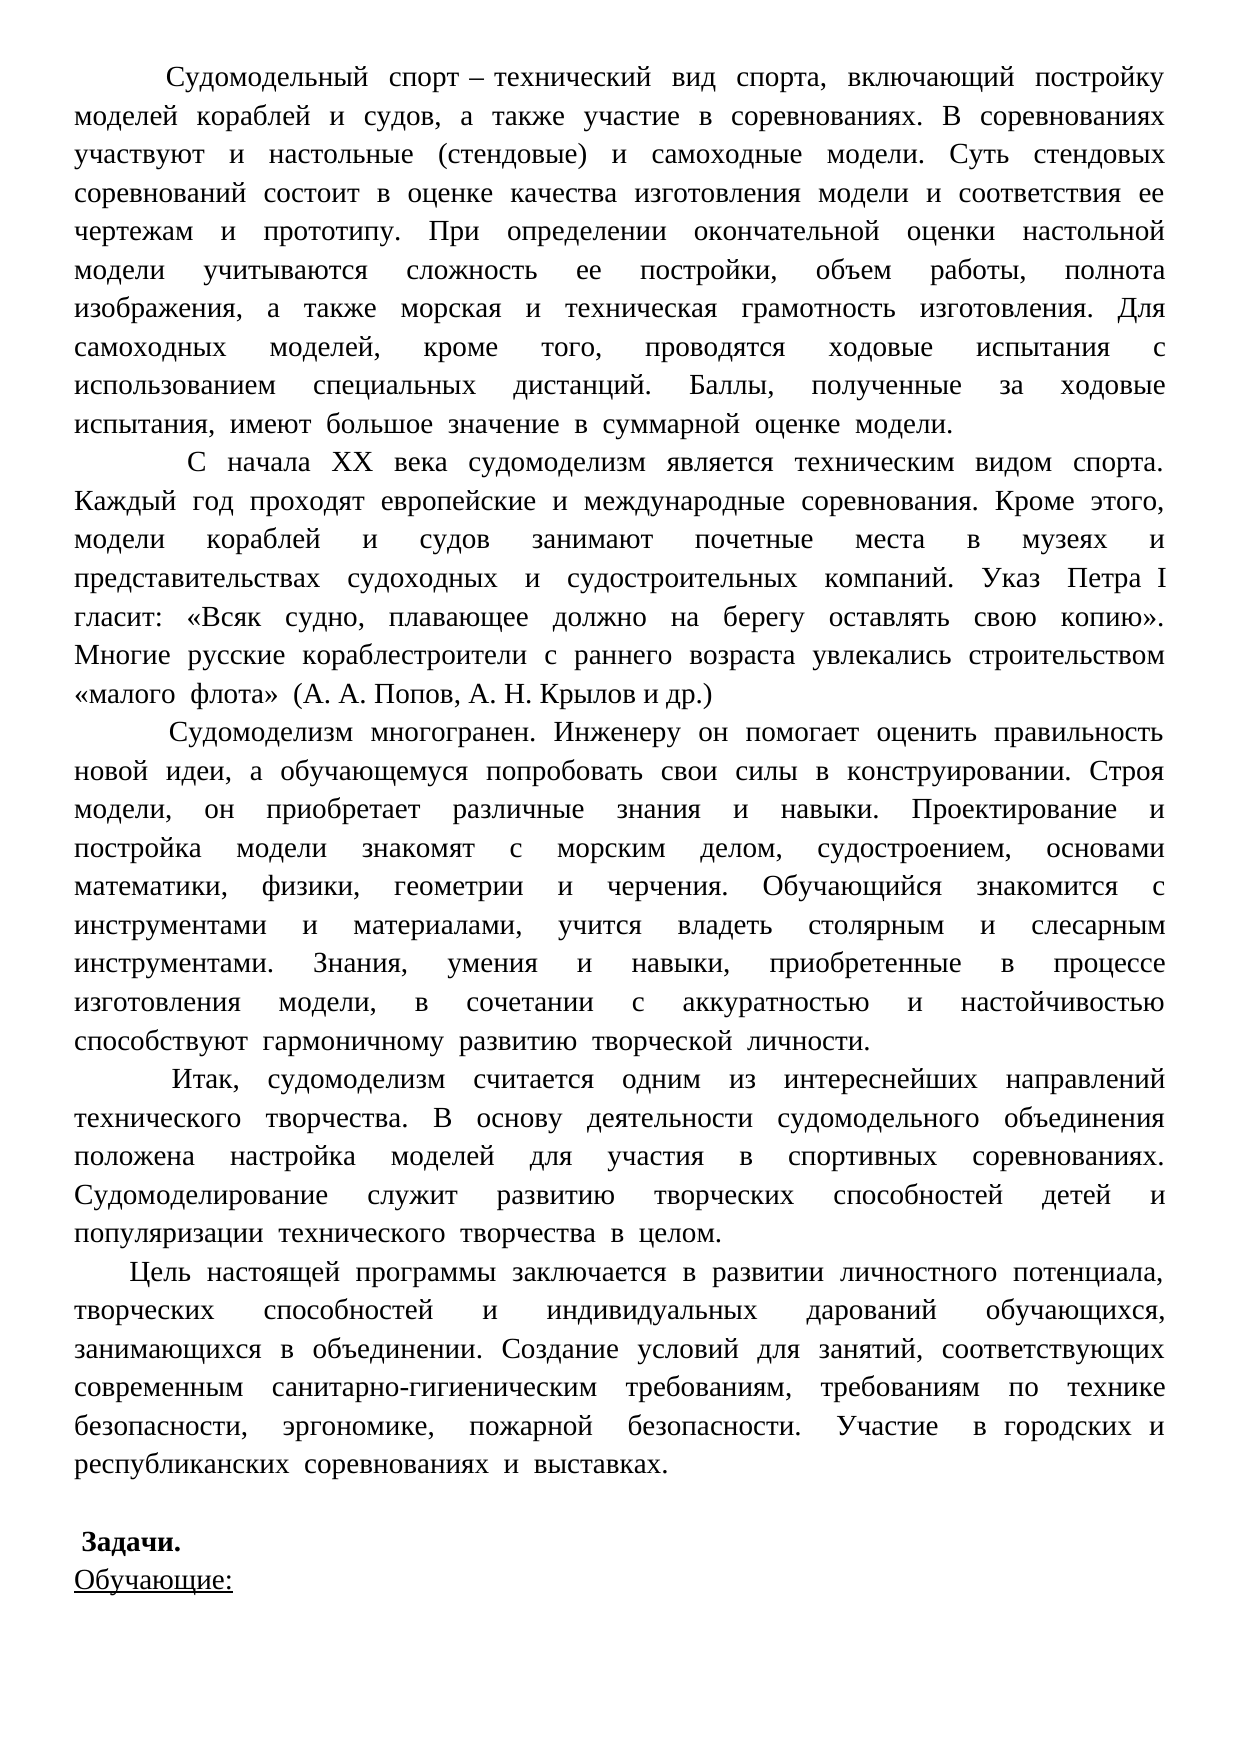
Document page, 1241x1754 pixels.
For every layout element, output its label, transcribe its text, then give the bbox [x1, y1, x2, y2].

text Задачи. [74, 1524, 1167, 1557]
text Обучающие: [74, 1562, 1167, 1596]
text С начала ХХ века судомоделизм является техническим видом спорта. Каждый год проходят европейские и международные соревнования. Кроме этого, модели кораблей и судов занимают почетные места в музеях и представительствах судоходных и судостроительных компаний. Указ Петра I гласит: «Всяк судно, плавающее должно на берегу оставлять свою копию». Многие русские кораблестроители с раннего возраста увлекались строительством «малого флота» (А. А. Попов, А. Н. Крылов и др.) [74, 444, 1167, 709]
text Судомодельный спорт – технический вид спорта, включающий постройку моделей кораблей и судов, а также участие в соревнованиях. В соревнованиях участвуют и настольные (стендовые) и самоходные модели. Суть стендовых соревнований состоит в оценке качества изготовления модели и соответствия ее чертежам и прототипу. При определении окончательной оценки настольной модели учитываются сложность ее постройки, объем работы, полнота изображения, а также морская и техническая грамотность изготовления. Для самоходных моделей, кроме того, проводятся ходовые испытания с использованием специальных дистанций. Баллы, полученные за ходовые испытания, имеют большое значение в суммарной оценке модели. [74, 59, 1167, 439]
text Итак, судомоделизм считается одним из интереснейших направлений технического творчества. В основу деятельности судомодельного объединения положена настройка моделей для участия в спортивных соревнованиях. Судомоделирование служит развитию творческих способностей детей и популяризации технического творчества в целом. [74, 1061, 1167, 1249]
text Судомоделизм многогранен. Инженеру он помогает оценить правильность новой идеи, а обучающемуся попробовать свои силы в конструировании. Строя модели, он приобретает различные знания и навыки. Проектирование и постройка модели знакомят с морским делом, судостроением, основами математики, физики, геометрии и черчения. Обучающийся знакомится с инструментами и материалами, учится владеть столярным и слесарным инструментами. Знания, умения и навыки, приобретенные в процессе изготовления модели, в сочетании с аккуратностью и настойчивостью способствуют гармоничному развитию творческой личности. [74, 714, 1167, 1056]
text Цель настоящей программы заключается в развитии личностного потенциала, творческих способностей и индивидуальных дарований обучающихся, занимающихся в объединении. Создание условий для занятий, соответствующих современным санитарно-гигиеническим требованиям, требованиям по технике безопасности, эргономике, пожарной безопасности. Участие в городских и республиканских соревнованиях и выставках. [74, 1254, 1167, 1480]
